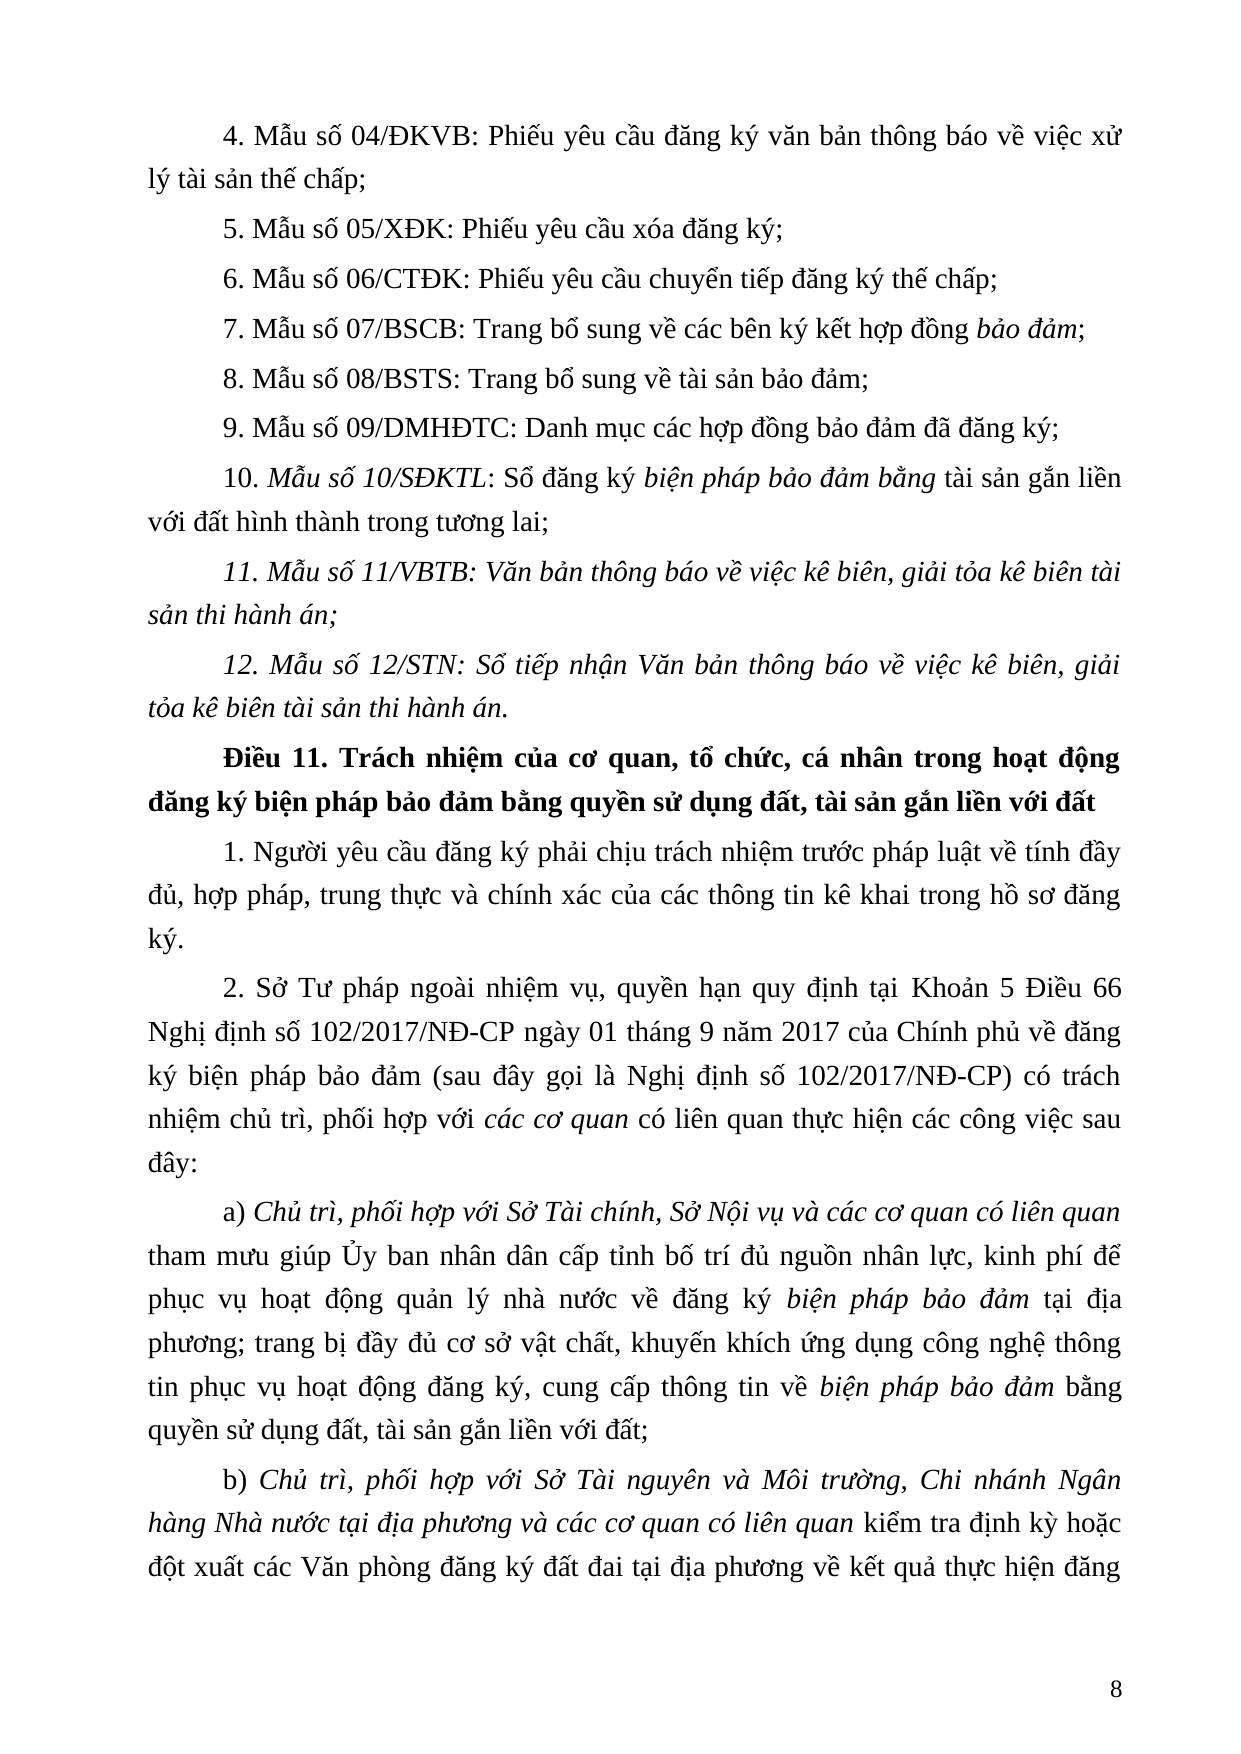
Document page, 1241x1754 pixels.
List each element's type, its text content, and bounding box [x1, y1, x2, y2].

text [148, 1462, 1122, 1583]
text 5. Mẫu số 05/XĐK: Phiếu yêu cầu xóa đăng ký; [148, 211, 1122, 245]
text 6. Mẫu số 06/CTĐK: Phiếu yêu cầu chuyển tiếp đăng ký thế chấp; [148, 261, 1122, 295]
text a) Chủ trì, phối hợp với Sở Tài chính, Sở Nội vụ và các cơ quan có liên quan tham mưu giúp Ủy ban nhân dân cấp tỉnh bố trí đủ nguồn nhân lực, kinh phí để phục vụ hoạt động quản lý nhà nước về đăng ký biện pháp bảo đảm tại địa phương; trang bị đầy đủ cơ sở vật chất, khuyến khích ứng dụng công nghệ thông tin phục vụ hoạt động đăng ký, cung cấp thông tin về biện pháp bảo đảm bằng quyền sử dụng đất, tài sản gắn liền với đất; [148, 1194, 1122, 1446]
text 4. Mẫu số 04/ĐKVB: Phiếu yêu cầu đăng ký văn bản thông báo về việc xử lý tài sản thế chấp; [148, 118, 1122, 195]
text 11. Mẫu số 11/VBTB: Văn bản thông báo về việc kê biên, giải tỏa kê biên tài sản thi hành án; [148, 554, 1122, 631]
text 9. Mẫu số 09/DMHĐTC: Danh mục các hợp đồng bảo đảm đã đăng ký; [148, 411, 1122, 444]
text 2. Sở Tư pháp ngoài nhiệm vụ, quyền hạn quy định tại Khoản 5 Điều 66 Nghị định số 102/2017/NĐ-CP ngày 01 tháng 9 năm 2017 của Chính phủ về đăng ký biện pháp bảo đảm (sau đây gọi là Nghị định số 102/2017/NĐ-CP) có trách nhiệm chủ trì, phối hợp với các cơ quan có liên quan thực hiện các công việc sau đây: [148, 971, 1122, 1178]
text 7. Mẫu số 07/BSCB: Trang bổ sung về các bên ký kết hợp đồng bảo đảm; [148, 311, 1122, 344]
text 10. Mẫu số 10/SĐKTL: Sổ đăng ký biện pháp bảo đảm bằng tài sản gắn liền với đất hình thành trong tương lai; [148, 460, 1122, 537]
text 1. Người yêu cầu đăng ký phải chịu trách nhiệm trước pháp luật về tính đầy đủ, hợp pháp, trung thực và chính xác của các thông tin kê khai trong hồ sơ đăng ký. [148, 834, 1122, 954]
text Điều 11. Trách nhiệm của cơ quan, tổ chức, cá nhân trong hoạt động đăng ký biện pháp bảo đảm bằng quyền sử dụng đất, tài sản gắn liền với đất [148, 740, 1122, 817]
text 12. Mẫu số 12/STN: Sổ tiếp nhận Văn bản thông báo về việc kê biên, giải tỏa kê biên tài sản thi hành án. [148, 647, 1122, 724]
text 8. Mẫu số 08/BSTS: Trang bổ sung về tài sản bảo đảm; [148, 361, 1122, 394]
